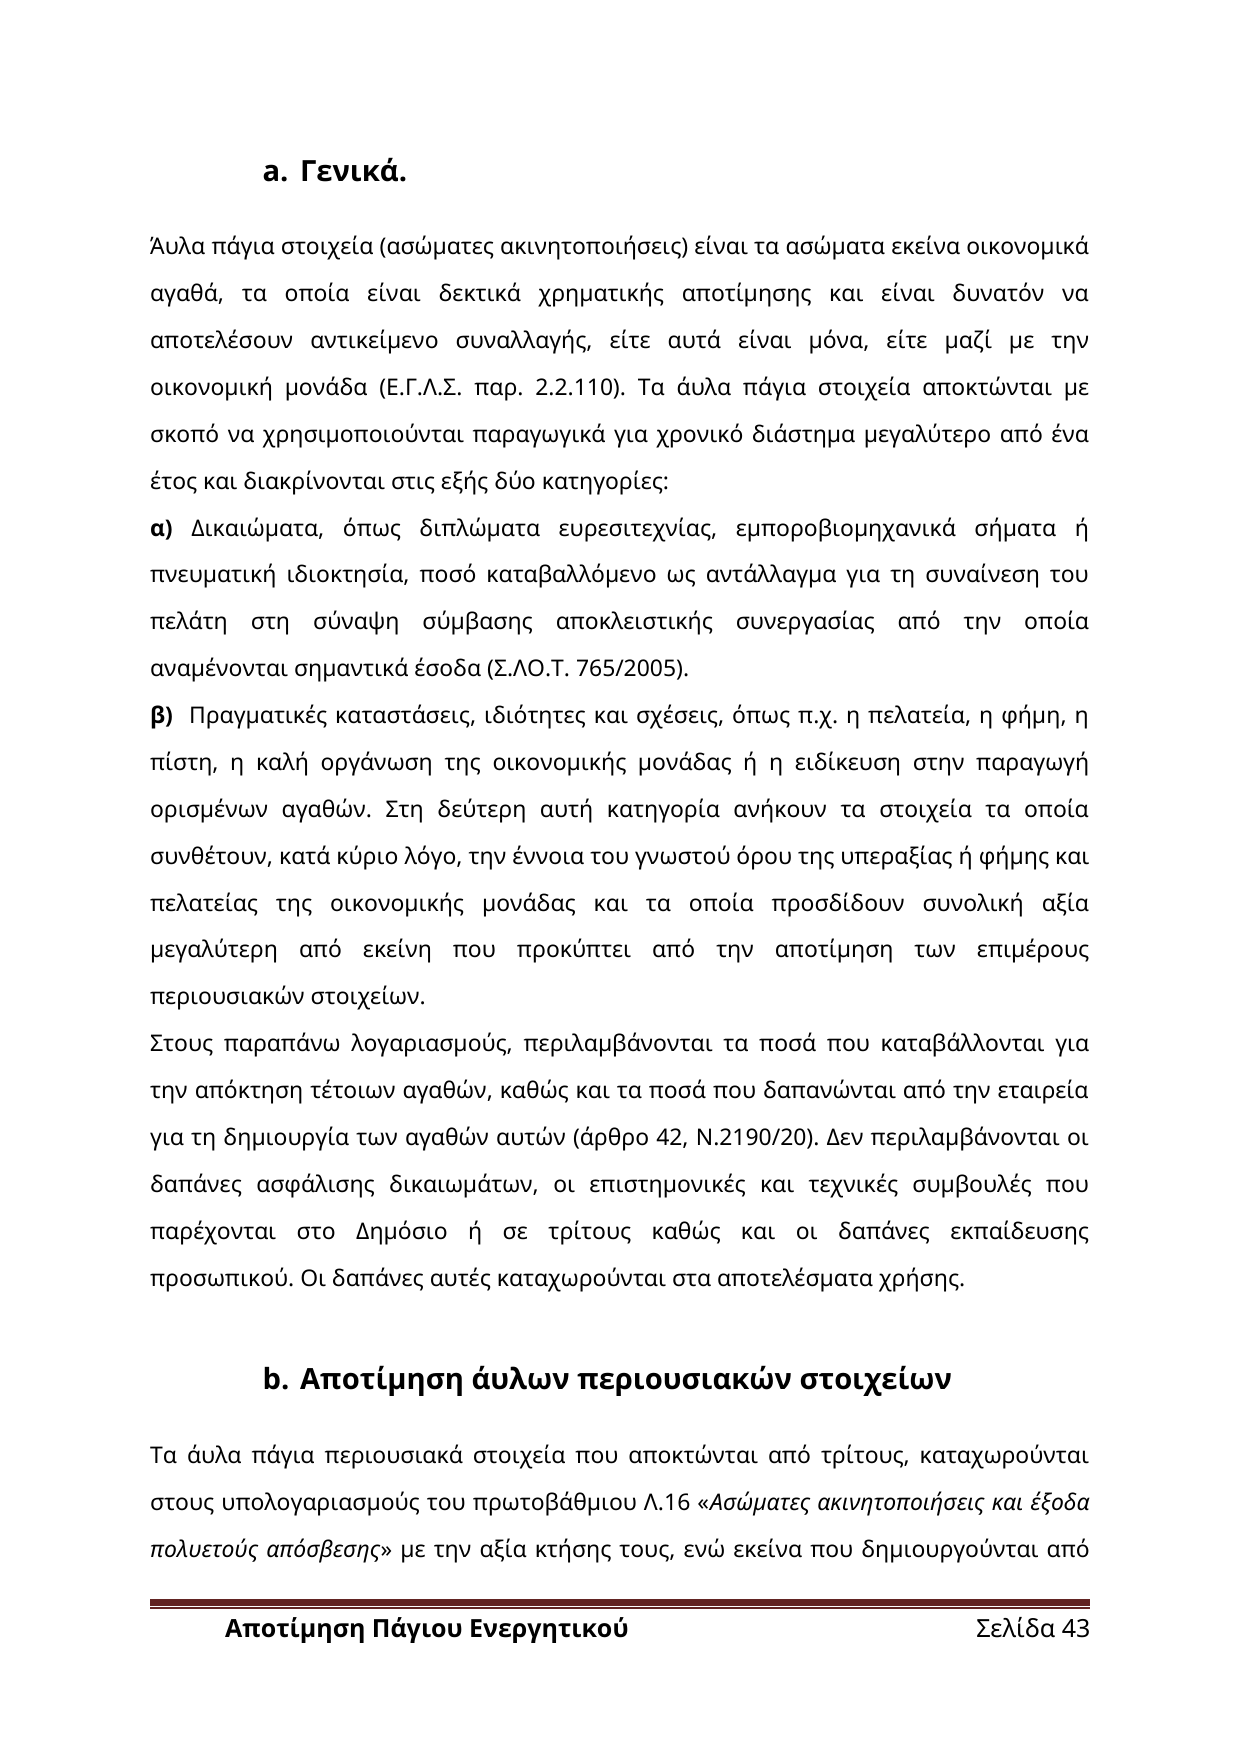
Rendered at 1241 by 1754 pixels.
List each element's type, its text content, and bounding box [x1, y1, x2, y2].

text α) Δικαιώματα, όπως διπλώματα ευρεσιτεχνίας, εμποροβιομηχανικά σήματα ή πνευματική ιδιοκτησία, ποσό καταβαλλόμενο ως αντάλλαγμα για τη συναίνεση του πελάτη στη σύναψη σύμβασης αποκλειστικής συνεργασίας από την οποία αναμένονται σημαντικά έσοδα (Σ.ΛΟ.Τ. 765/2005). [150, 512, 1090, 683]
subtitle Γενικά. [262, 150, 1090, 190]
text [150, 1439, 1090, 1564]
subtitle Αποτίμηση άυλων περιουσιακών στοιχείων [262, 1358, 1090, 1398]
text Στους παραπάνω λογαριασμούς, περιλαμβάνονται τα ποσά που καταβάλλονται για την απόκτηση τέτοιων αγαθών, καθώς και τα ποσά που δαπανώνται από την εταιρεία για τη δημιουργία των αγαθών αυτών (άρθρο 42, Ν.2190/20). Δεν περιλαμβάνονται οι δαπάνες ασφάλισης δικαιωμάτων, οι επιστημονικές και τεχνικές συμβουλές που παρέχονται στο Δημόσιο ή σε τρίτους καθώς και οι δαπάνες εκπαίδευσης προσωπικού. Οι δαπάνες αυτές καταχωρούνται στα αποτελέσματα χρήσης. [150, 1027, 1090, 1293]
text Άυλα πάγια στοιχεία (ασώματες ακινητοποιήσεις) είναι τα ασώματα εκείνα οικονομικά αγαθά, τα οποία είναι δεκτικά χρηματικής αποτίμησης και είναι δυνατόν να αποτελέσουν αντικείμενο συναλλαγής, είτε αυτά είναι μόνα, είτε μαζί με την οικονομική μονάδα (Ε.Γ.Λ.Σ. παρ. 2.2.110). Τα άυλα πάγια στοιχεία αποκτώνται με σκοπό να χρησιμοποιούνται παραγωγικά για χρονικό διάστημα μεγαλύτερο από ένα έτος και διακρίνονται στις εξής δύο κατηγορίες: [150, 230, 1090, 496]
text β) Πραγματικές καταστάσεις, ιδιότητες και σχέσεις, όπως π.χ. η πελατεία, η φήμη, η πίστη, η καλή οργάνωση της οικονομικής μονάδας ή η ειδίκευση στην παραγωγή ορισμένων αγαθών. Στη δεύτερη αυτή κατηγορία ανήκουν τα στοιχεία τα οποία συνθέτουν, κατά κύριο λόγο, την έννοια του γνωστού όρου της υπεραξίας ή φήμης και πελατείας της οικονομικής μονάδας και τα οποία προσδίδουν συνολική αξία μεγαλύτερη από εκείνη που προκύπτει από την αποτίμηση των επιμέρους περιουσιακών στοιχείων. [150, 699, 1090, 1012]
